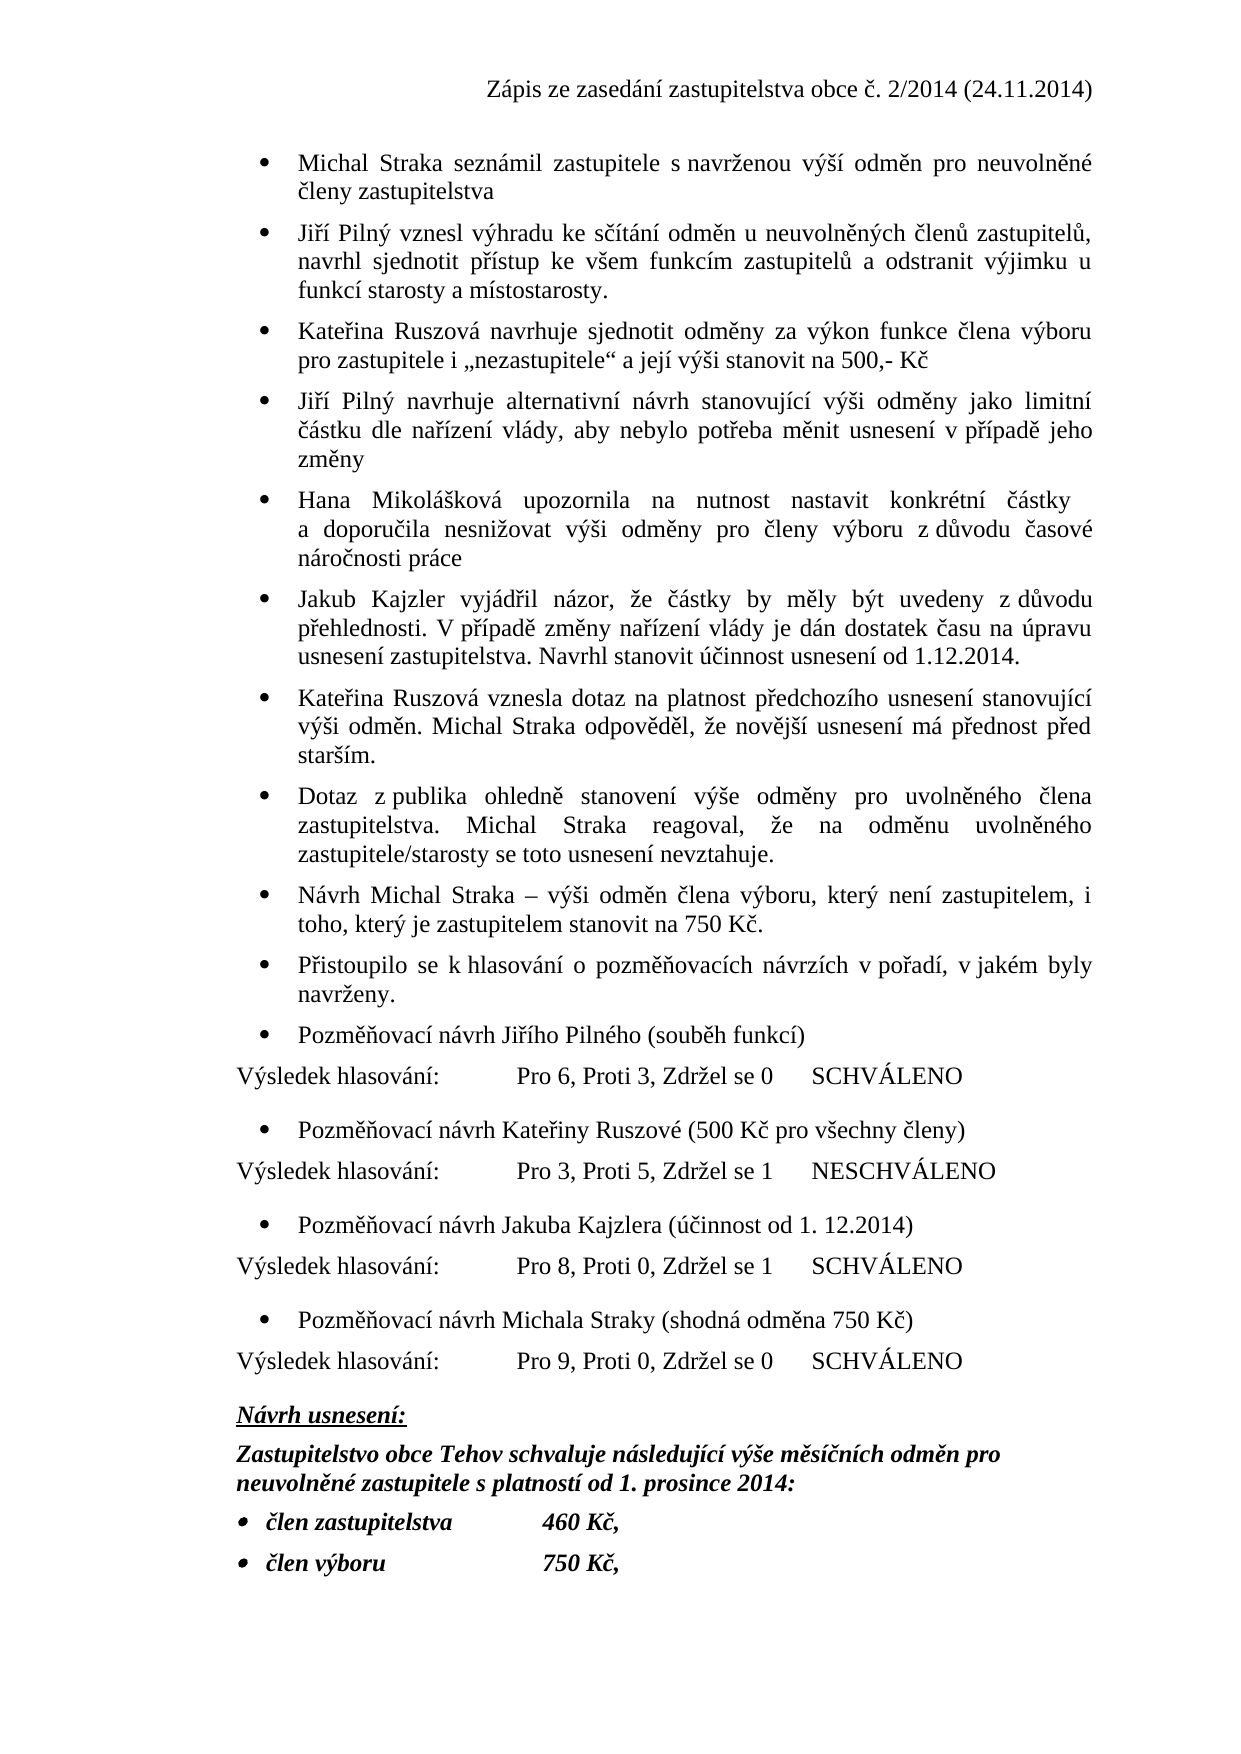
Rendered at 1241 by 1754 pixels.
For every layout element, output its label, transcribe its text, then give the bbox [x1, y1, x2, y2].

list Jiří Pilný vznesl výhradu ke sčítání odměn u neuvolněných členů zastupitelů, navrhl sjednotit přístup ke všem funkcím zastupitelů a odstranit výjimku u funkcí starosty a místostarosty. [260, 218, 1093, 304]
text Výsledek hlasování: Pro 8, Proti 0, Zdržel se 1 SCHVÁLENO [236, 1251, 1093, 1280]
list Kateřina Ruszová vznesla dotaz na platnost předchozího usnesení stanovující výši odměn. Michal Straka odpověděl, že novější usnesení má přednost před starším. [260, 683, 1093, 769]
list Jakub Kajzler vyjádřil názor, že částky by měly být uvedeny z důvodu přehlednosti. V případě změny nařízení vlády je dán dostatek času na úpravu usnesení zastupitelstva. Navrhl stanovit účinnost usnesení od 1.12.2014. [260, 584, 1093, 670]
text Zastupitelstvo obce Tehov schvaluje následující výše měsíčních odměn pro neuvolněné zastupitele s platností od 1. prosince 2014: [236, 1439, 1093, 1497]
list Pozměňovací návrh Michala Straky (shodná odměna 750 Kč) [260, 1305, 1093, 1334]
list Michal Straka seznámil zastupitele s navrženou výší odměn pro neuvolněné členy zastupitelstva [260, 148, 1093, 205]
text Výsledek hlasování: Pro 6, Proti 3, Zdržel se 0 SCHVÁLENO [236, 1061, 1093, 1090]
list Pozměňovací návrh Kateřiny Ruszové (500 Kč pro všechny členy) [260, 1115, 1093, 1144]
list Kateřina Ruszová navrhuje sjednotit odměny za výkon funkce člena výboru pro zastupitele i „nezastupitele“ a její výši stanovit na 500,- Kč [260, 316, 1093, 374]
list Pozměňovací návrh Jiřího Pilného (souběh funkcí) [260, 1020, 1093, 1049]
list Jiří Pilný navrhuje alternativní návrh stanovující výši odměny jako limitní částku dle nařízení vlády, aby nebylo potřeba měnit usnesení v případě jeho změny [260, 386, 1093, 473]
text Výsledek hlasování: Pro 3, Proti 5, Zdržel se 1 NESCHVÁLENO [236, 1156, 1093, 1185]
list Přistoupilo se k hlasování o pozměňovacích návrzích v pořadí, v jakém byly navrženy. [260, 950, 1093, 1008]
list Dotaz z publika ohledně stanovení výše odměny pro uvolněného člena zastupitelstva. Michal Straka reagoval, že na odměnu uvolněného zastupitele/starosty se toto usnesení nevztahuje. [260, 781, 1093, 868]
list Pozměňovací návrh Jakuba Kajzlera (účinnost od 1. 12.2014) [260, 1210, 1093, 1239]
text Výsledek hlasování: Pro 9, Proti 0, Zdržel se 0 SCHVÁLENO [236, 1346, 1093, 1375]
list člen výboru 750 Kč, [236, 1548, 1093, 1577]
list Návrh Michal Straka – výši odměn člena výboru, který není zastupitelem, i toho, který je zastupitelem stanovit na 750 Kč. [260, 880, 1093, 938]
list člen zastupitelstva 460 Kč, [236, 1507, 1093, 1536]
list Hana Mikolášková upozornila na nutnost nastavit konkrétní částky a doporučila nesnižovat výši odměny pro členy výboru z důvodu časové náročnosti práce [260, 485, 1093, 571]
text Návrh usnesení: [236, 1400, 1093, 1429]
